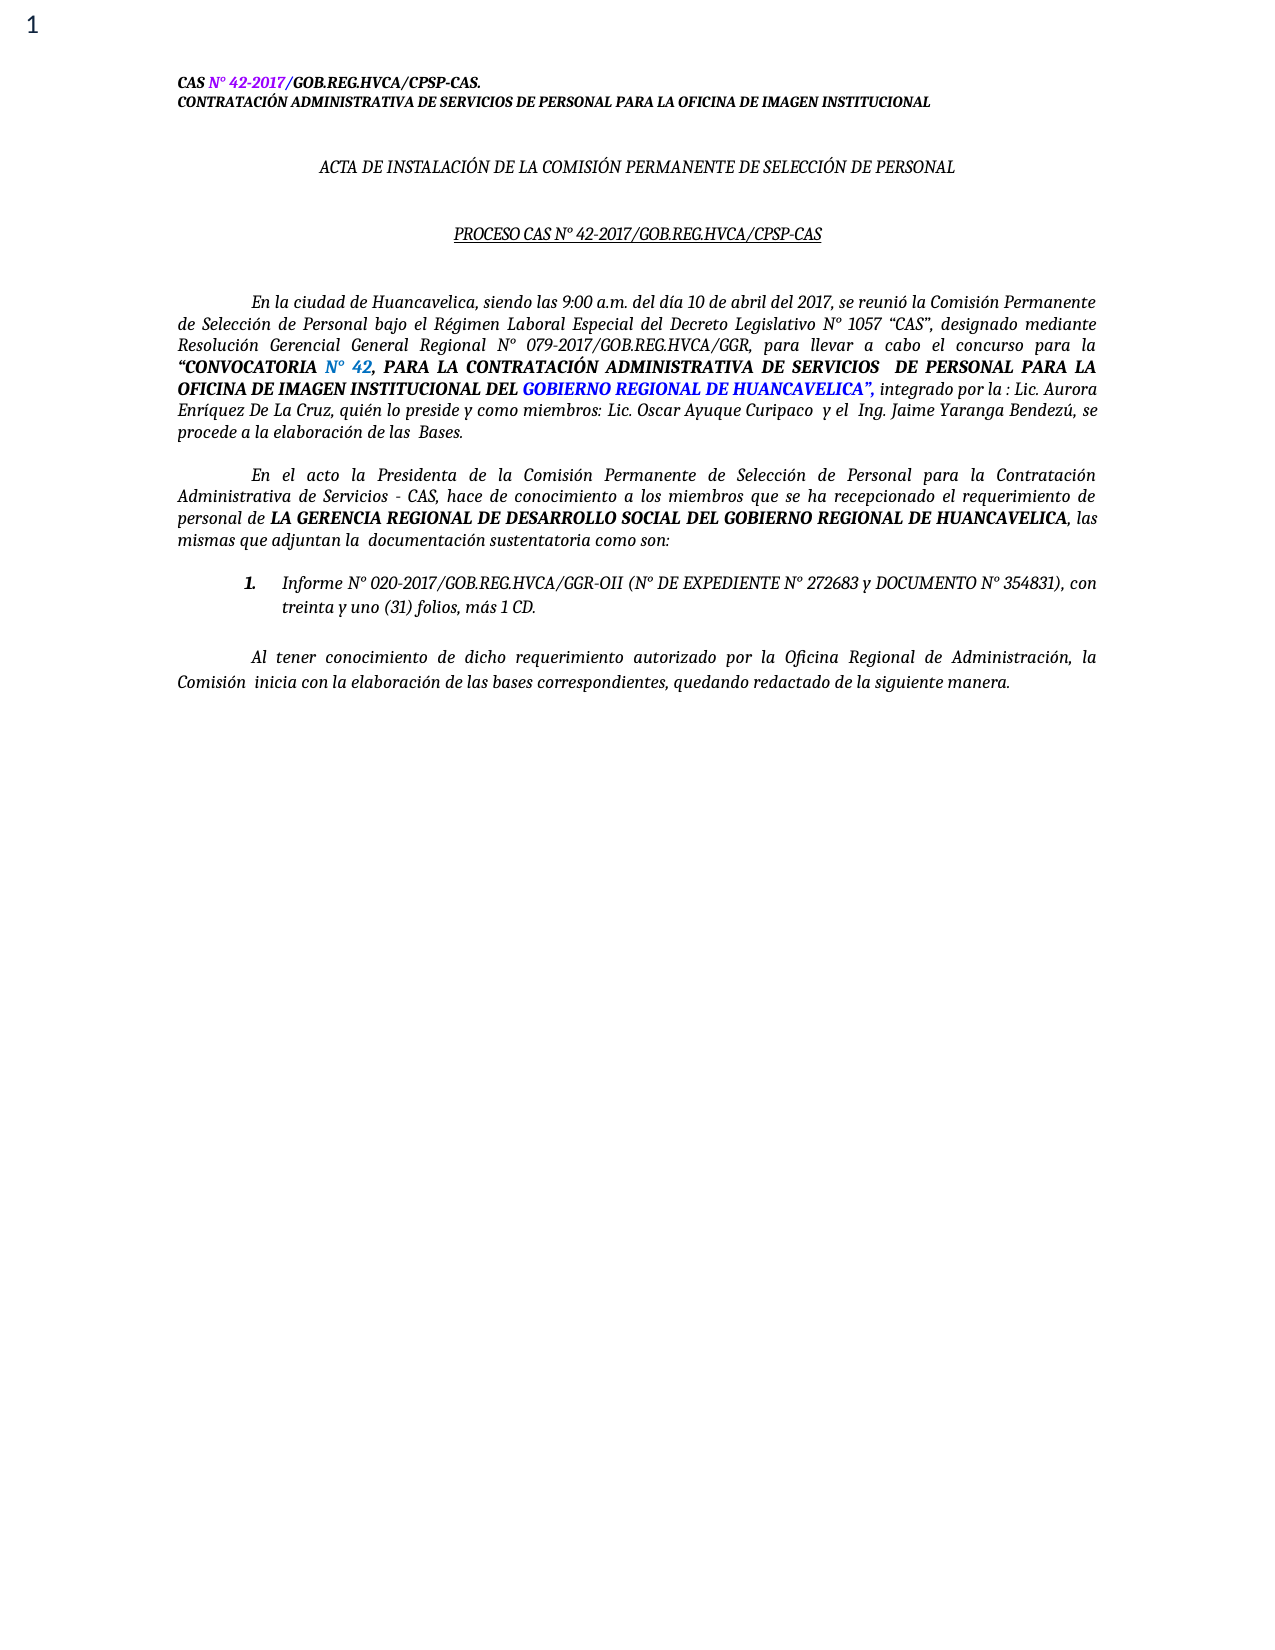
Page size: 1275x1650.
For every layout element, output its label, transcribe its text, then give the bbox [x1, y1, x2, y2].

text ACTA DE INSTALACIÓN DE LA COMISIÓN PERMANENTE DE SELECCIÓN DE PERSONAL [177, 157, 1098, 178]
text En la ciudad de Huancavelica, siendo las 9:00 a.m. del día 10 de abril del 2017, se reunió la Comisión Permanente de Selección de Personal bajo el Régimen Laboral Especial del Decreto Legislativo N° 1057 “CAS”, designado mediante Resolución Gerencial General Regional N° 079-2017/GOB.REG.HVCA/GGR, para llevar a cabo el concurso para la “CONVOCATORIA N° 42, PARA LA CONTRATACIÓN ADMINISTRATIVA DE SERVICIOS DE PERSONAL PARA LA OFICINA DE IMAGEN INSTITUCIONAL DEL GOBIERNO REGIONAL DE HUANCAVELICA”, integrado por la : Lic. Aurora Enríquez De La Cruz, quién lo preside y como miembros: Lic. Oscar Ayuque Curipaco y el Ing. Jaime Yaranga Bendezú, se procede a la elaboración de las Bases. [177, 292, 1098, 443]
list Informe N° 020-2017/GOB.REG.HVCA/GGR-OII (N° DE EXPEDIENTE N° 272683 y DOCUMENTO N° 354831), con treinta y uno (31) folios, más 1 CD. [244, 572, 1098, 618]
text En el acto la Presidenta de la Comisión Permanente de Selección de Personal para la Contratación Administrativa de Servicios - CAS, hace de conocimiento a los miembros que se ha recepcionado el requerimiento de personal de LA GERENCIA REGIONAL DE DESARROLLO SOCIAL DEL GOBIERNO REGIONAL DE HUANCAVELICA, las mismas que adjuntan la documentación sustentatoria como son: [177, 464, 1098, 551]
text PROCESO CAS N° 42-2017/GOB.REG.HVCA/CPSP-CAS [177, 224, 1098, 245]
text Al tener conocimiento de dicho requerimiento autorizado por la Oficina Regional de Administración, la Comisión inicia con la elaboración de las bases correspondientes, quedando redactado de la siguiente manera. [177, 647, 1098, 693]
